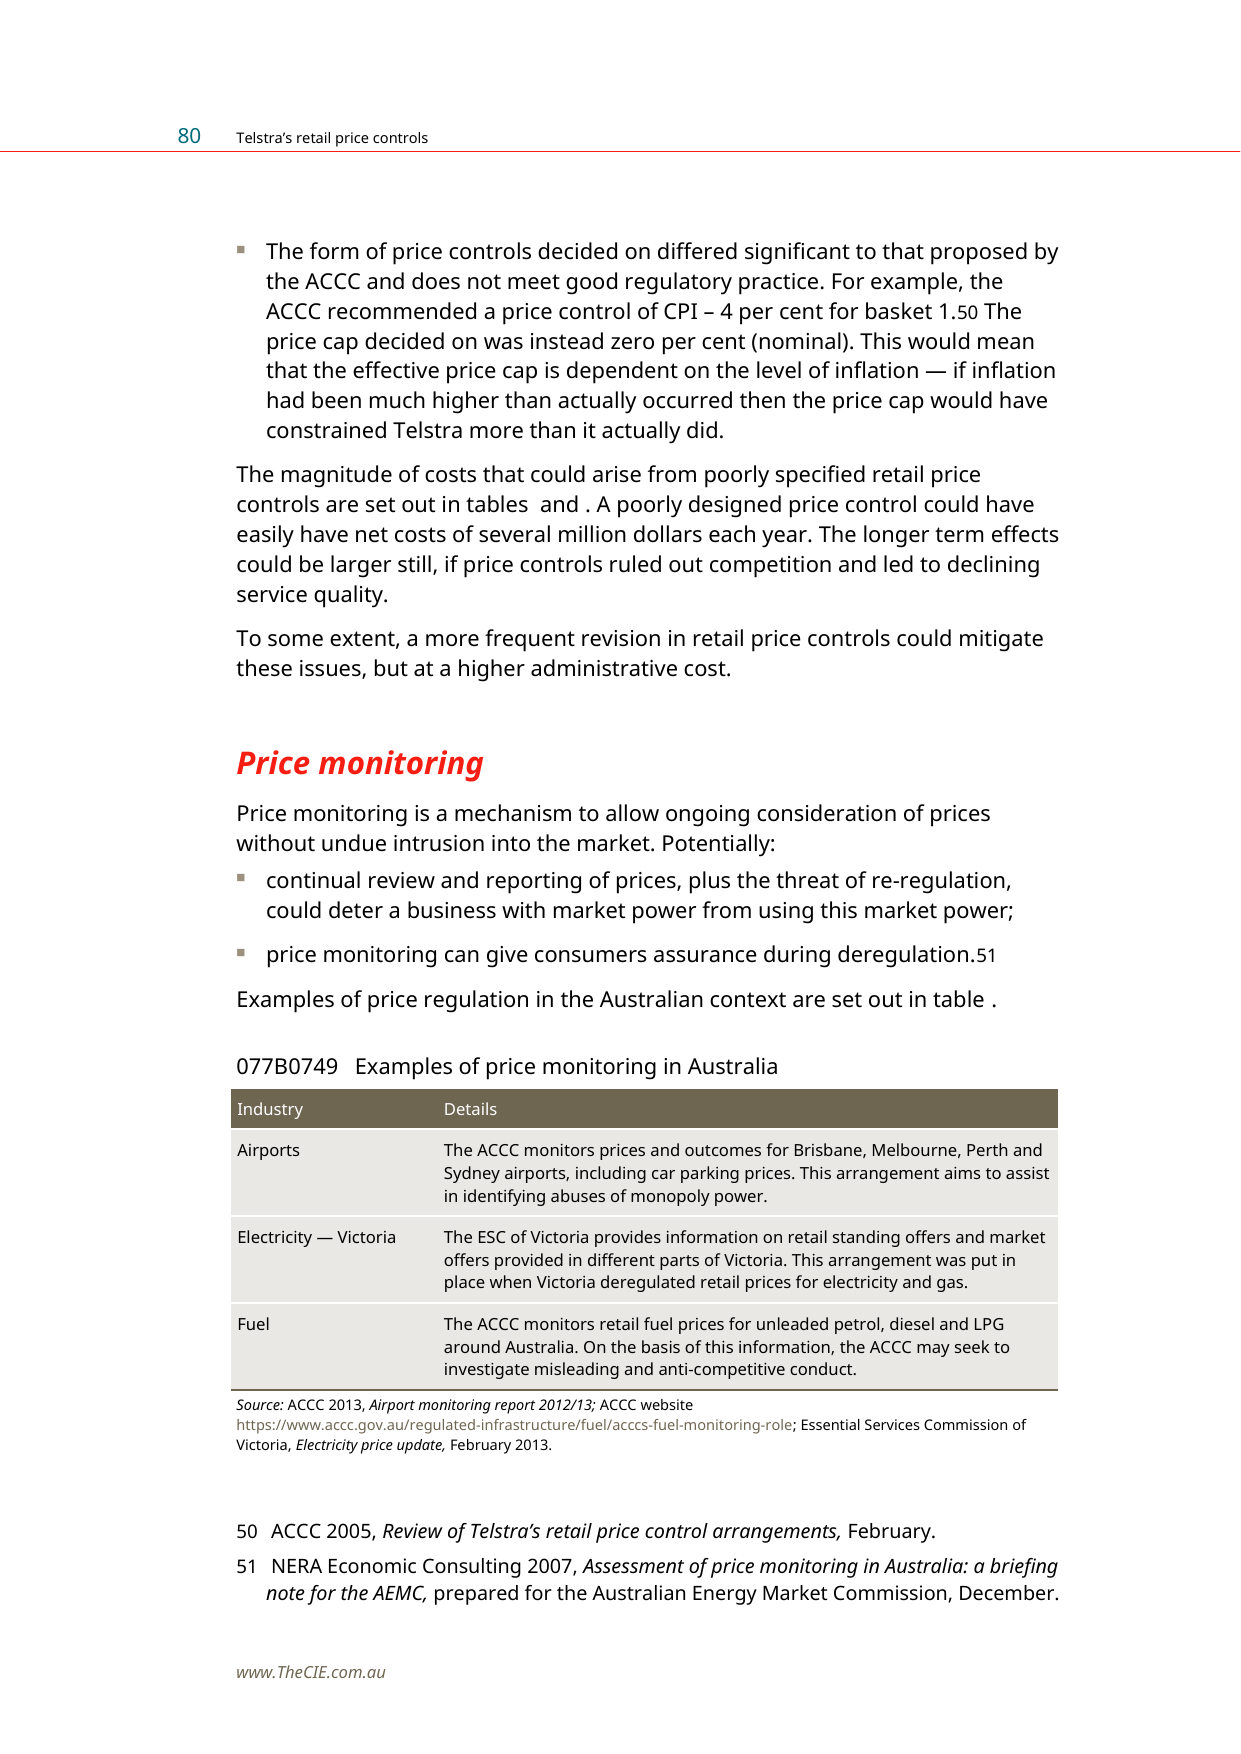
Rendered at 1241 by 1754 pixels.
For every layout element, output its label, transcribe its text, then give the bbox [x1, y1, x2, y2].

table_header Industry [231, 1089, 438, 1128]
subtitle Price monitoring [236, 741, 1063, 783]
text Price monitoring is a mechanism to allow ongoing consideration of prices without undue intrusion into the market. Potentially: [236, 798, 1063, 858]
text Source: ACCC 2013, Airport monitoring report 2012/13; ACCC website https://www.accc.gov.au/regulated-infrastructure/fuel/acccs-fuel-monitoring-role; Essential Services Commission of Victoria, Electricity price update, February 2013. [236, 1395, 1063, 1454]
text 7.7 Examples of price monitoring in Australia [236, 1051, 1063, 1081]
table_cell Electricity — Victoria [231, 1217, 438, 1302]
table_cell The ESC of Victoria provides information on retail standing offers and market offers provided in different parts of Victoria. This arrangement was put in place when Victoria deregulated retail prices for electricity and gas. [438, 1217, 1058, 1302]
table_cell Fuel [231, 1304, 438, 1389]
table_cell The ACCC monitors prices and outcomes for Brisbane, Melbourne, Perth and Sydney airports, including car parking prices. This arrangement aims to assist in identifying abuses of monopoly power. [438, 1130, 1058, 1215]
list continual review and reporting of prices, plus the threat of re-regulation, could deter a business with market power from using this market power; [236, 865, 1063, 924]
table_cell Airports [231, 1130, 438, 1215]
text To some extent, a more frequent revision in retail price controls could mitigate these issues, but at a higher administrative cost. [236, 623, 1063, 683]
list price monitoring can give consumers assurance during deregulation. [236, 939, 1063, 969]
list The form of price controls decided on differed significant to that proposed by the ACCC and does not meet good regulatory practice. For example, the ACCC recommended a price control of CPI – 4 per cent for basket 1. The price cap decided on was instead zero per cent (nominal). This would mean that the effective price cap is dependent on the level of inflation — if inflation had been much higher than actually occurred then the price cap would have constrained Telstra more than it actually did. [236, 236, 1063, 445]
table_cell The ACCC monitors retail fuel prices for unleaded petrol, diesel and LPG around Australia. On the basis of this information, the ACCC may seek to investigate misleading and anti-competitive conduct. [438, 1304, 1058, 1389]
table_header Details [438, 1089, 1058, 1128]
